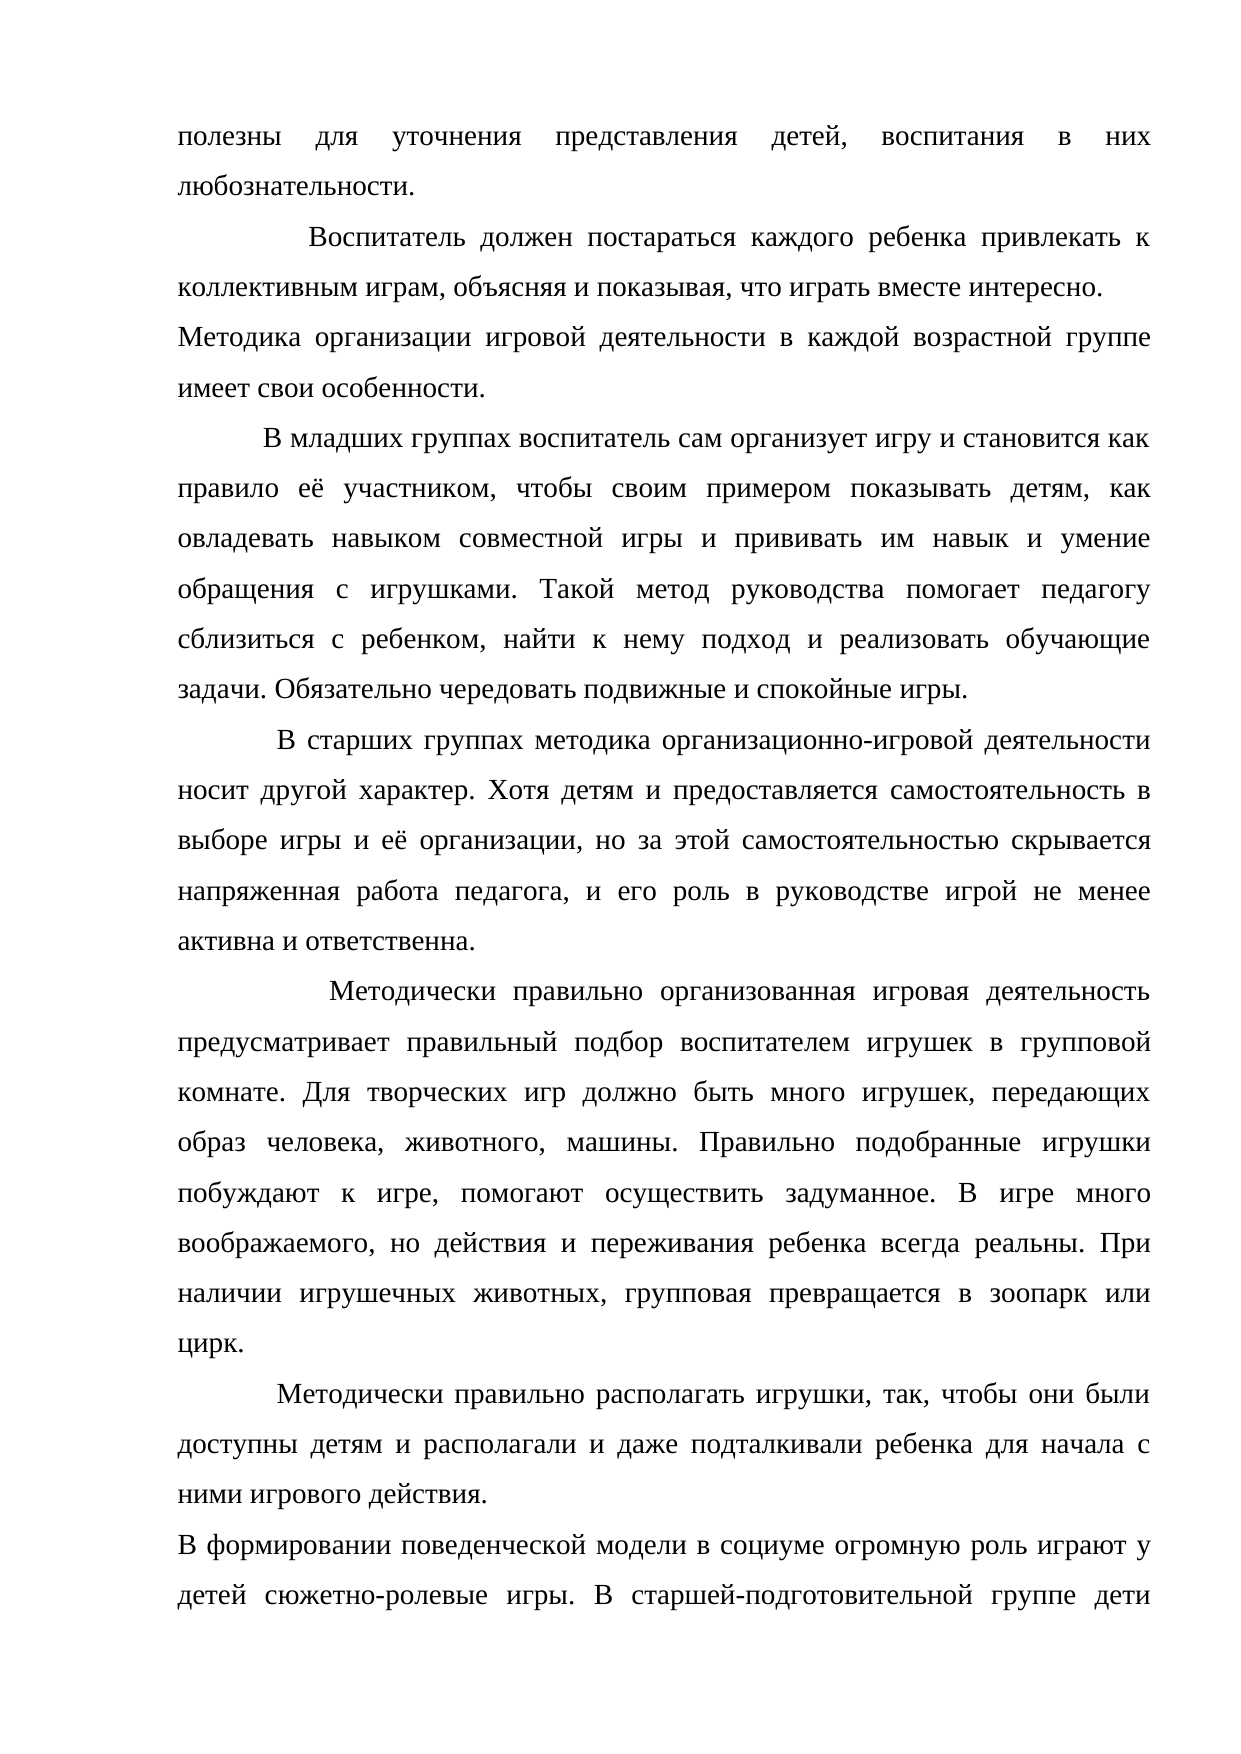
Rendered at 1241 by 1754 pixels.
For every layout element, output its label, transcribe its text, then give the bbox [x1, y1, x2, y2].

text В младших группах воспитатель сам организует игру и становится как правило её участником, чтобы своим примером показывать детям, как овладевать навыком совместной игры и прививать им навык и умение обращения с игрушками. Такой метод руководства помогает педагогу сблизиться с ребенком, найти к нему подход и реализовать обучающие задачи. Обязательно чередовать подвижные и спокойные игры. [177, 420, 1152, 705]
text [177, 118, 1152, 202]
text Методически правильно организованная игровая деятельность предусматривает правильный подбор воспитателем игрушек в групповой комнате. Для творческих игр должно быть много игрушек, передающих образ человека, животного, машины. Правильно подобранные игрушки побуждают к игре, помогают осуществить задуманное. В игре много воображаемого, но действия и переживания ребенка всегда реальны. При наличии игрушечных животных, групповая превращается в зоопарк или цирк. [177, 973, 1152, 1359]
text Методика организации игровой деятельности в каждой возрастной группе имеет свои особенности. [177, 319, 1152, 403]
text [177, 1527, 1152, 1611]
text Воспитатель должен постараться каждого ребенка привлекать к коллективным играм, объясняя и показывая, что играть вместе интересно. [177, 219, 1152, 303]
text Методически правильно располагать игрушки, так, чтобы они были доступны детям и располагали и даже подталкивали ребенка для начала с ними игрового действия. [177, 1376, 1152, 1510]
text В старших группах методика организационно-игровой деятельности носит другой характер. Хотя детям и предоставляется самостоятельность в выборе игры и её организации, но за этой самостоятельностью скрывается напряженная работа педагога, и его роль в руководстве игрой не менее активна и ответственна. [177, 722, 1152, 957]
